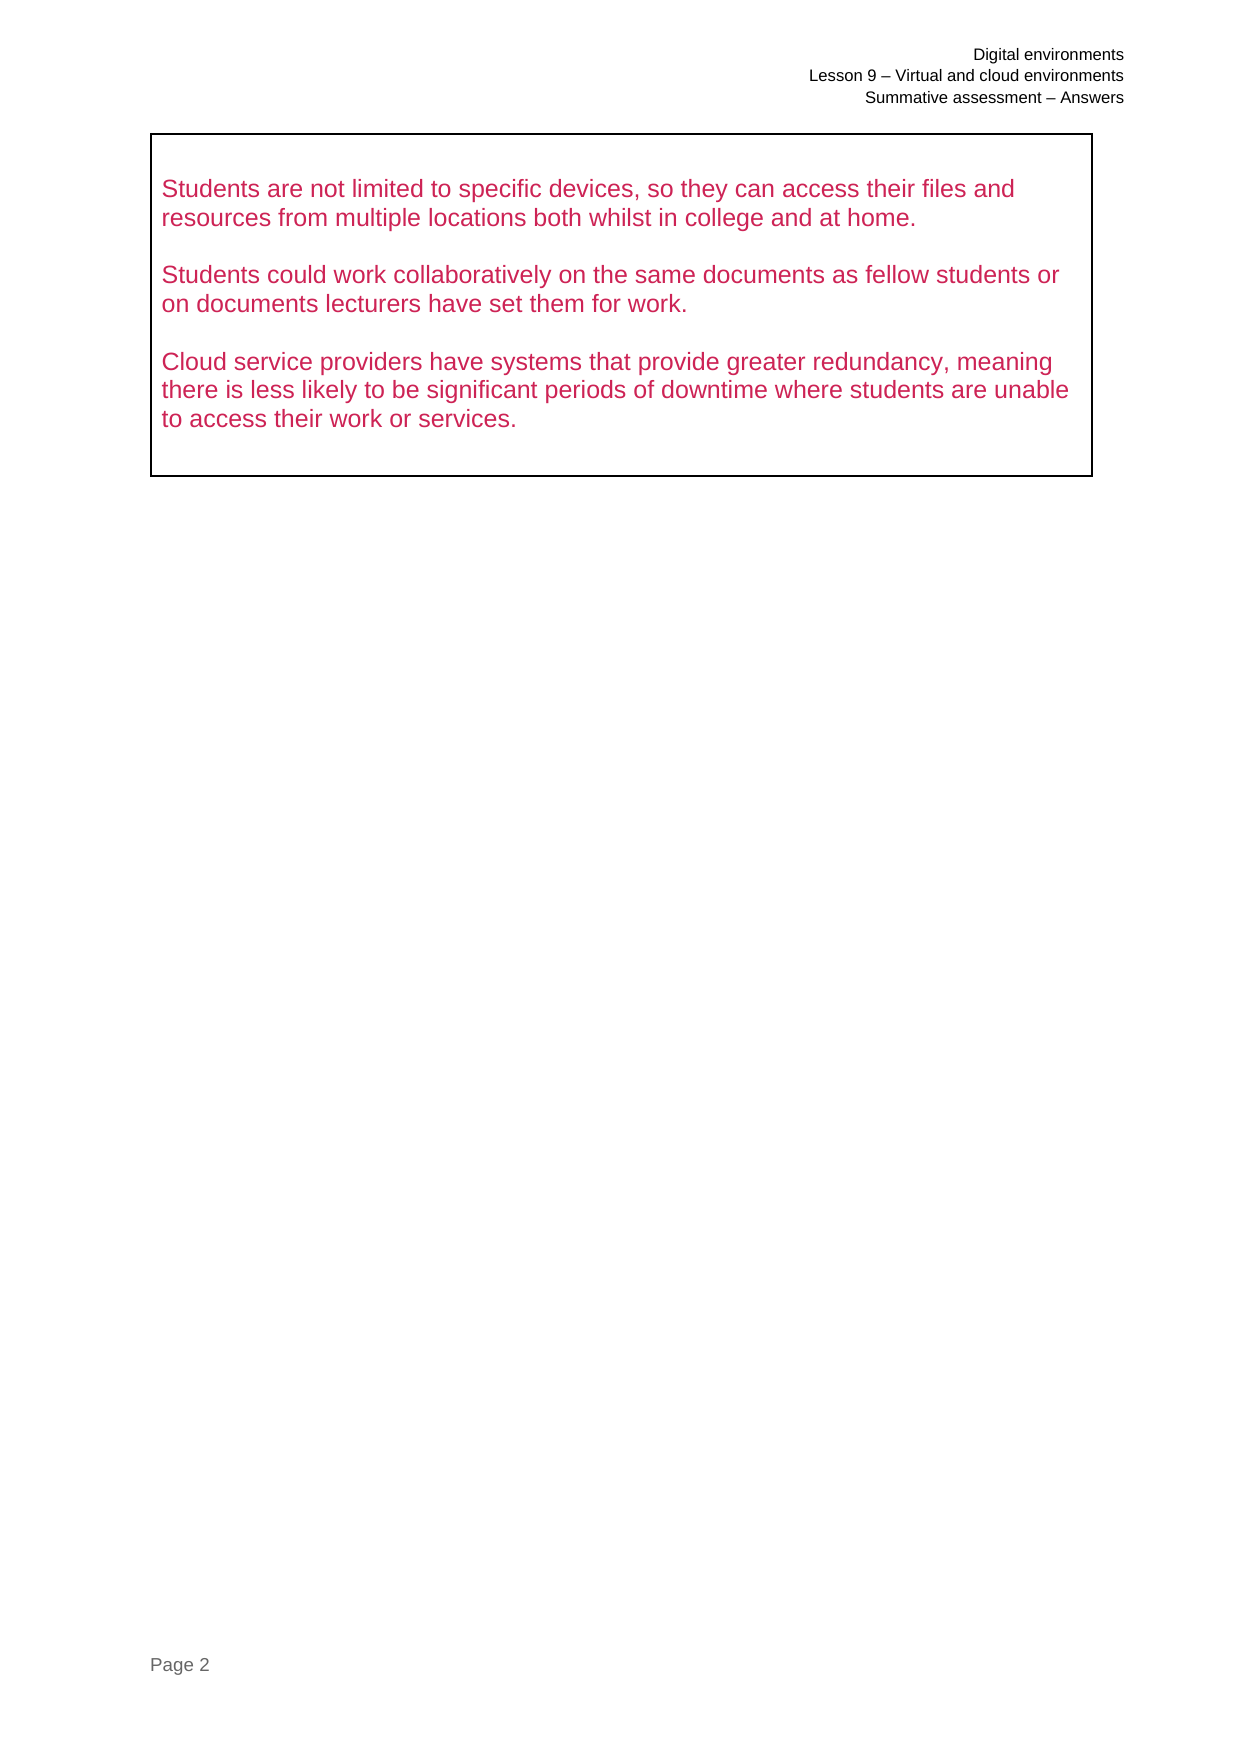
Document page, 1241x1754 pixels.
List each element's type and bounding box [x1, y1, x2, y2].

table_header [152, 135, 1091, 474]
